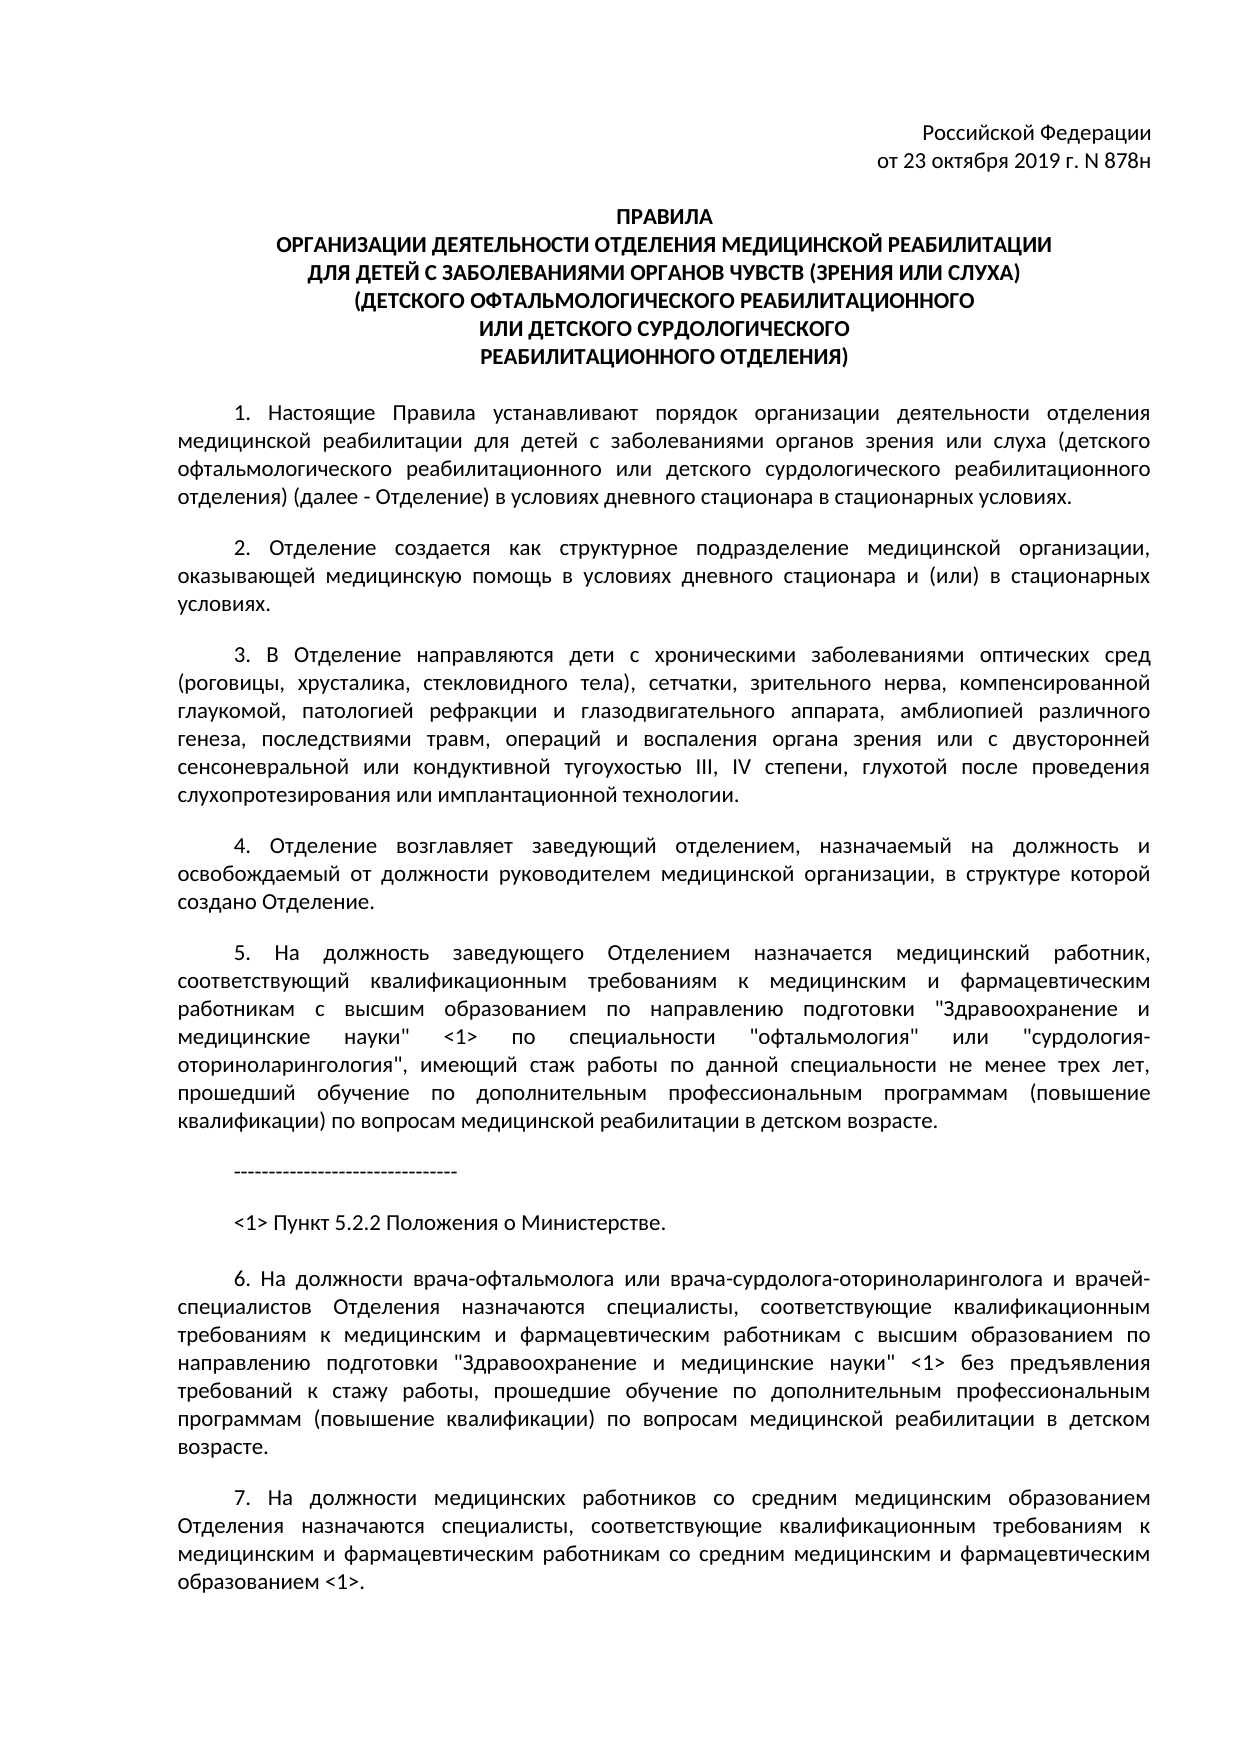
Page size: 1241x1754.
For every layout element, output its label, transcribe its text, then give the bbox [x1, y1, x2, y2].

title РЕАБИЛИТАЦИОННОГО ОТДЕЛЕНИЯ) [177, 342, 1152, 370]
text 7. На должности медицинских работников со средним медицинским образованием Отделения назначаются специалисты, соответствующие квалификационным требованиям к медицинским и фармацевтическим работникам со средним медицинским и фармацевтическим образованием <1>. [177, 1483, 1152, 1596]
title ПРАВИЛА [177, 202, 1152, 230]
text 1. Настоящие Правила устанавливают порядок организации деятельности отделения медицинской реабилитации для детей с заболеваниями органов зрения или слуха (детского офтальмологического реабилитационного или детского сурдологического реабилитационного отделения) (далее - Отделение) в условиях дневного стационара в стационарных условиях. [177, 398, 1152, 510]
text 3. В Отделение направляются дети с хроническими заболеваниями оптических сред (роговицы, хрусталика, стекловидного тела), сетчатки, зрительного нерва, компенсированной глаукомой, патологией рефракции и глазодвигательного аппарата, амблиопией различного генеза, последствиями травм, операций и воспаления органа зрения или с двусторонней сенсоневральной или кондуктивной тугоухостью III, IV степени, глухотой после проведения слухопротезирования или имплантационной технологии. [177, 640, 1152, 808]
title (ДЕТСКОГО ОФТАЛЬМОЛОГИЧЕСКОГО РЕАБИЛИТАЦИОННОГО [177, 286, 1152, 314]
text 2. Отделение создается как структурное подразделение медицинской организации, оказывающей медицинскую помощь в условиях дневного стационара и (или) в стационарных условиях. [177, 533, 1152, 617]
text <1> Пункт 5.2.2 Положения о Министерстве. [177, 1208, 1152, 1236]
title ОРГАНИЗАЦИИ ДЕЯТЕЛЬНОСТИ ОТДЕЛЕНИЯ МЕДИЦИНСКОЙ РЕАБИЛИТАЦИИ [177, 230, 1152, 258]
text Российской Федерации [177, 118, 1152, 146]
text -------------------------------- [177, 1157, 1152, 1185]
title ДЛЯ ДЕТЕЙ С ЗАБОЛЕВАНИЯМИ ОРГАНОВ ЧУВСТВ (ЗРЕНИЯ ИЛИ СЛУХА) [177, 258, 1152, 286]
text от 23 октября 2019 г. N 878н [177, 146, 1152, 174]
text 4. Отделение возглавляет заведующий отделением, назначаемый на должность и освобождаемый от должности руководителем медицинской организации, в структуре которой создано Отделение. [177, 831, 1152, 915]
text 5. На должность заведующего Отделением назначается медицинский работник, соответствующий квалификационным требованиям к медицинским и фармацевтическим работникам с высшим образованием по направлению подготовки "Здравоохранение и медицинские науки" <1> по специальности "офтальмология" или "сурдология-оториноларингология", имеющий стаж работы по данной специальности не менее трех лет, прошедший обучение по дополнительным профессиональным программам (повышение квалификации) по вопросам медицинской реабилитации в детском возрасте. [177, 938, 1152, 1134]
text 6. На должности врача-офтальмолога или врача-сурдолога-оториноларинголога и врачей-специалистов Отделения назначаются специалисты, соответствующие квалификационным требованиям к медицинским и фармацевтическим работникам с высшим образованием по направлению подготовки "Здравоохранение и медицинские науки" <1> без предъявления требований к стажу работы, прошедшие обучение по дополнительным профессиональным программам (повышение квалификации) по вопросам медицинской реабилитации в детском возрасте. [177, 1264, 1152, 1461]
title ИЛИ ДЕТСКОГО СУРДОЛОГИЧЕСКОГО [177, 314, 1152, 342]
